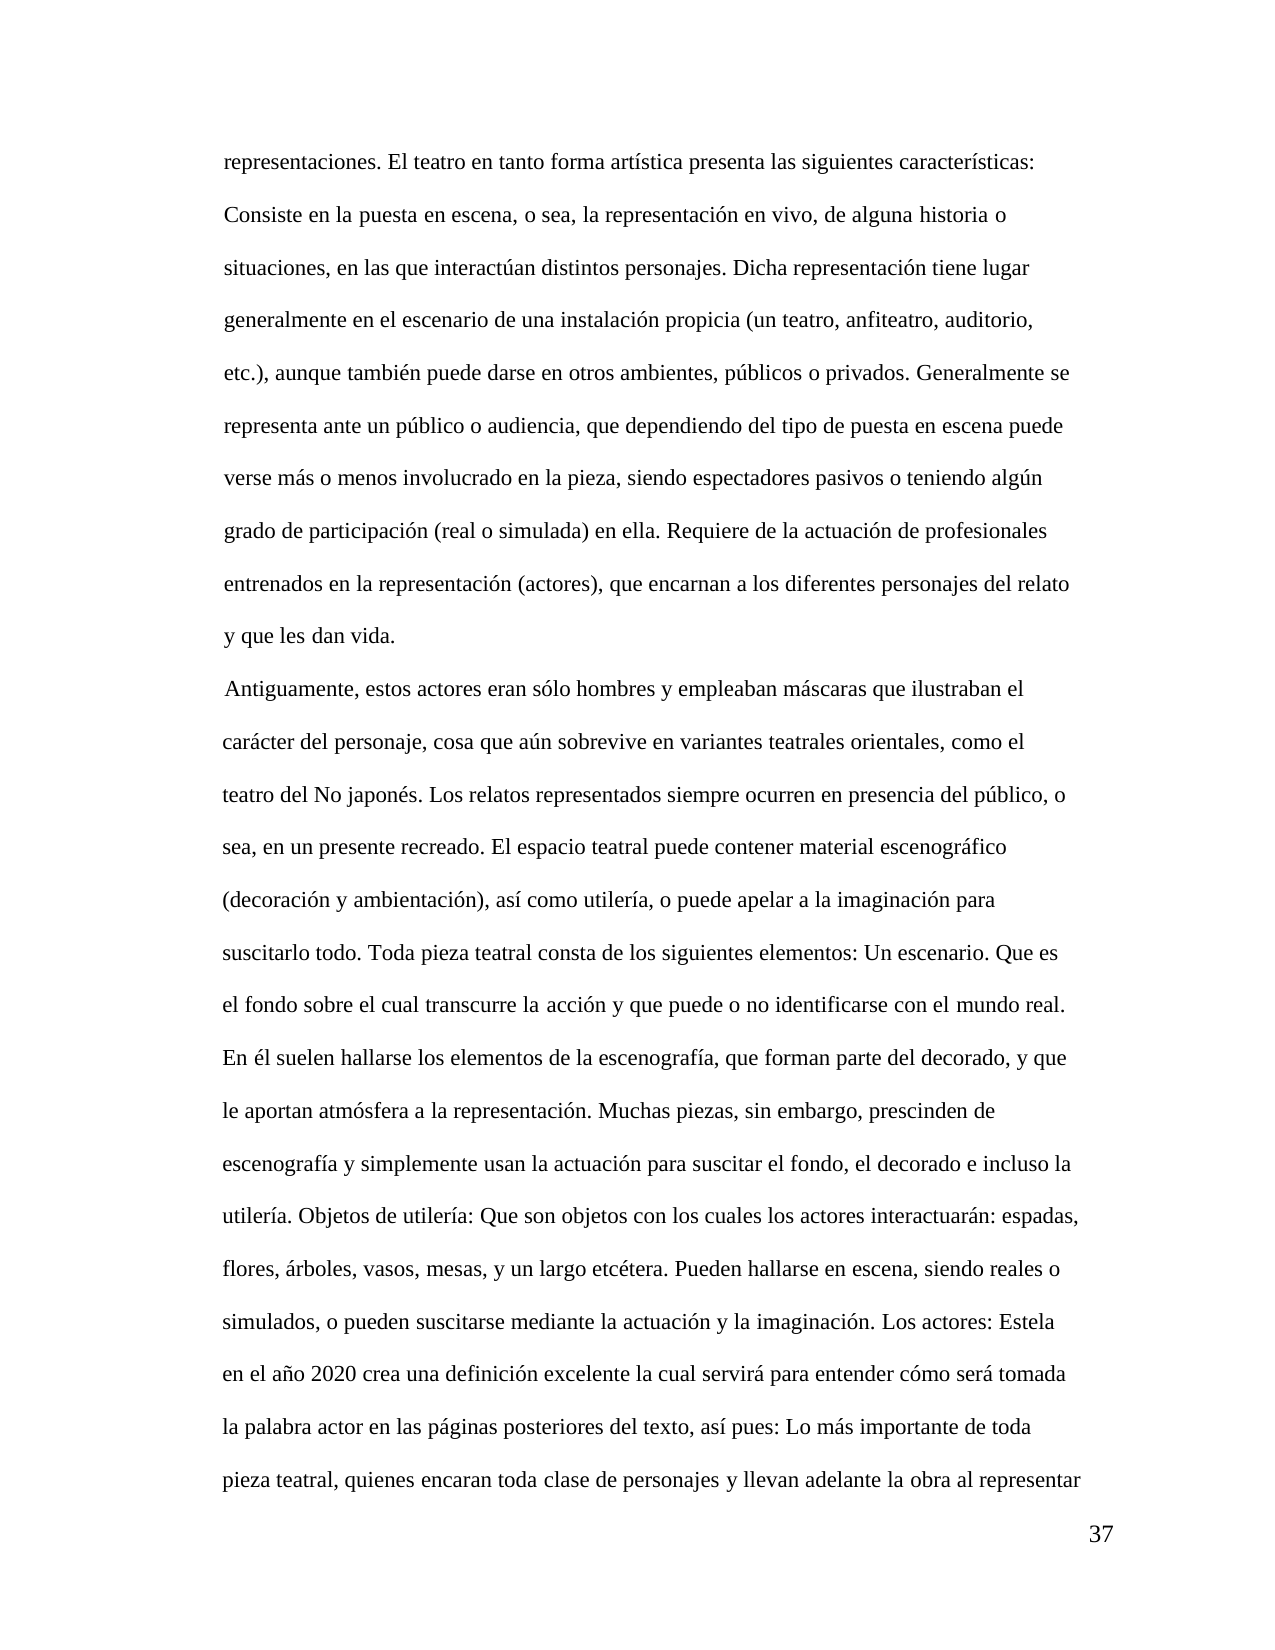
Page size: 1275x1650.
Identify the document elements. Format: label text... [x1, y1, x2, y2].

text representaciones. El teatro en tanto forma artística presenta las siguientes características: Consiste en la puesta en escena, o sea, la representación en vivo, de alguna historia o situaciones, en las que interactúan distintos personajes. Dicha representación tiene lugar generalmente en el escenario de una instalación propicia (un teatro, anfiteatro, auditorio, etc.), aunque también puede darse en otros ambientes, públicos o privados. Generalmente se representa ante un público o audiencia, que dependiendo del tipo de puesta en escena puede verse más o menos involucrado en la pieza, siendo espectadores pasivos o teniendo algún grado de participación (real o simulada) en ella. Requiere de la actuación de profesionales entrenados en la representación (actores), que encarnan a los diferentes personajes del relato y que les dan vida. [223, 148, 1071, 649]
